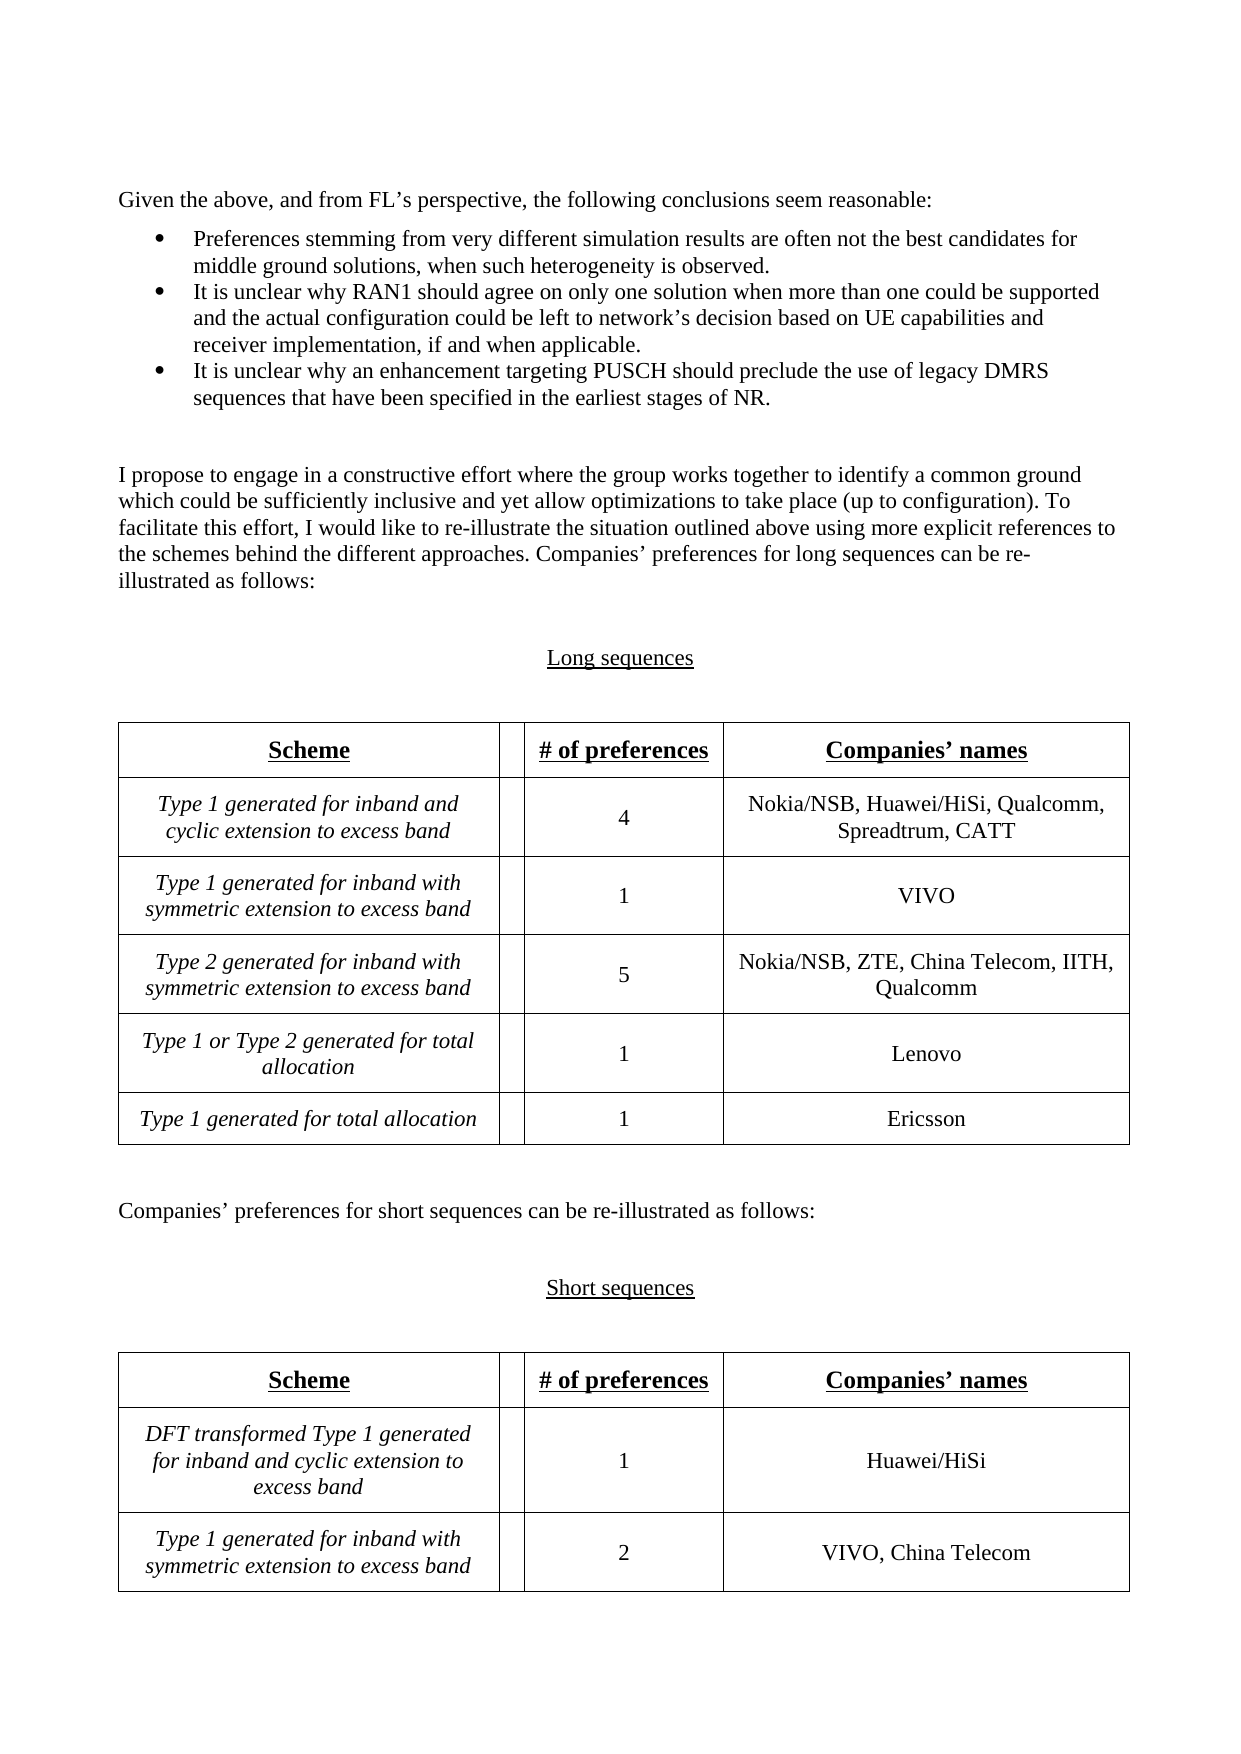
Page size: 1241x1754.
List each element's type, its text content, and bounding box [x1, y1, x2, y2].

table_header Scheme [119, 723, 499, 777]
table_cell Nokia/NSB, Huawei/HiSi, Qualcomm, Spreadtrum, CATT [724, 778, 1129, 856]
table_header Scheme [119, 1353, 499, 1407]
list Preferences stemming from very different simulation results are often not the best candidates for middle ground solutions, when such heterogeneity is observed. [156, 225, 1122, 278]
table_cell [500, 1513, 524, 1591]
text Long sequences [118, 644, 1122, 671]
table_cell 1 [525, 1408, 723, 1512]
table_cell 5 [525, 935, 723, 1013]
table_cell 1 [525, 857, 723, 934]
table_cell Nokia/NSB, ZTE, China Telecom, IITH, Qualcomm [724, 935, 1129, 1013]
table_cell 2 [525, 1513, 723, 1591]
table_header [500, 1353, 524, 1407]
table_header Companies’ names [724, 1353, 1129, 1407]
table_cell Type 1 generated for inband and cyclic extension to excess band [119, 778, 499, 856]
table_cell Lenovo [724, 1014, 1129, 1092]
table_header # of preferences [525, 1353, 723, 1407]
text Given the above, and from FL’s perspective, the following conclusions seem reasonable: [118, 187, 1122, 213]
table_header [500, 723, 524, 777]
table_cell Type 2 generated for inband with symmetric extension to excess band [119, 935, 499, 1013]
table_header Companies’ names [724, 723, 1129, 777]
list It is unclear why RAN1 should agree on only one solution when more than one could be supported and the actual configuration could be left to network’s decision based on UE capabilities and receiver implementation, if and when applicable. [156, 278, 1122, 357]
table_cell Type 1 or Type 2 generated for total allocation [119, 1014, 499, 1092]
table_cell VIVO [724, 857, 1129, 934]
table_cell VIVO, China Telecom [724, 1513, 1129, 1591]
table_cell 1 [525, 1093, 723, 1144]
text Short sequences [118, 1274, 1122, 1301]
table_cell 1 [525, 1014, 723, 1092]
table_cell [500, 857, 524, 934]
table_cell [500, 1014, 524, 1092]
table_cell DFT transformed Type 1 generated for inband and cyclic extension to excess band [119, 1408, 499, 1512]
table_cell Huawei/HiSi [724, 1408, 1129, 1512]
table_cell [500, 1093, 524, 1144]
table_cell Type 1 generated for total allocation [119, 1093, 499, 1144]
table_cell 4 [525, 778, 723, 856]
table_cell [500, 935, 524, 1013]
text Companies’ preferences for short sequences can be re-illustrated as follows: [118, 1197, 1122, 1223]
table_cell [500, 778, 524, 856]
list It is unclear why an enhancement targeting PUSCH should preclude the use of legacy DMRS sequences that have been specified in the earliest stages of NR. [156, 357, 1122, 410]
table_cell Ericsson [724, 1093, 1129, 1144]
text I propose to engage in a constructive effort where the group works together to identify a common ground which could be sufficiently inclusive and yet allow optimizations to take place (up to configuration). To facilitate this effort, I would like to re-illustrate the situation outlined above using more explicit references to the schemes behind the different approaches. Companies’ preferences for long sequences can be re-illustrated as follows: [118, 461, 1122, 593]
table_cell Type 1 generated for inband with symmetric extension to excess band [119, 1513, 499, 1591]
table_cell [500, 1408, 524, 1512]
table_cell Type 1 generated for inband with symmetric extension to excess band [119, 857, 499, 934]
table_header # of preferences [525, 723, 723, 777]
